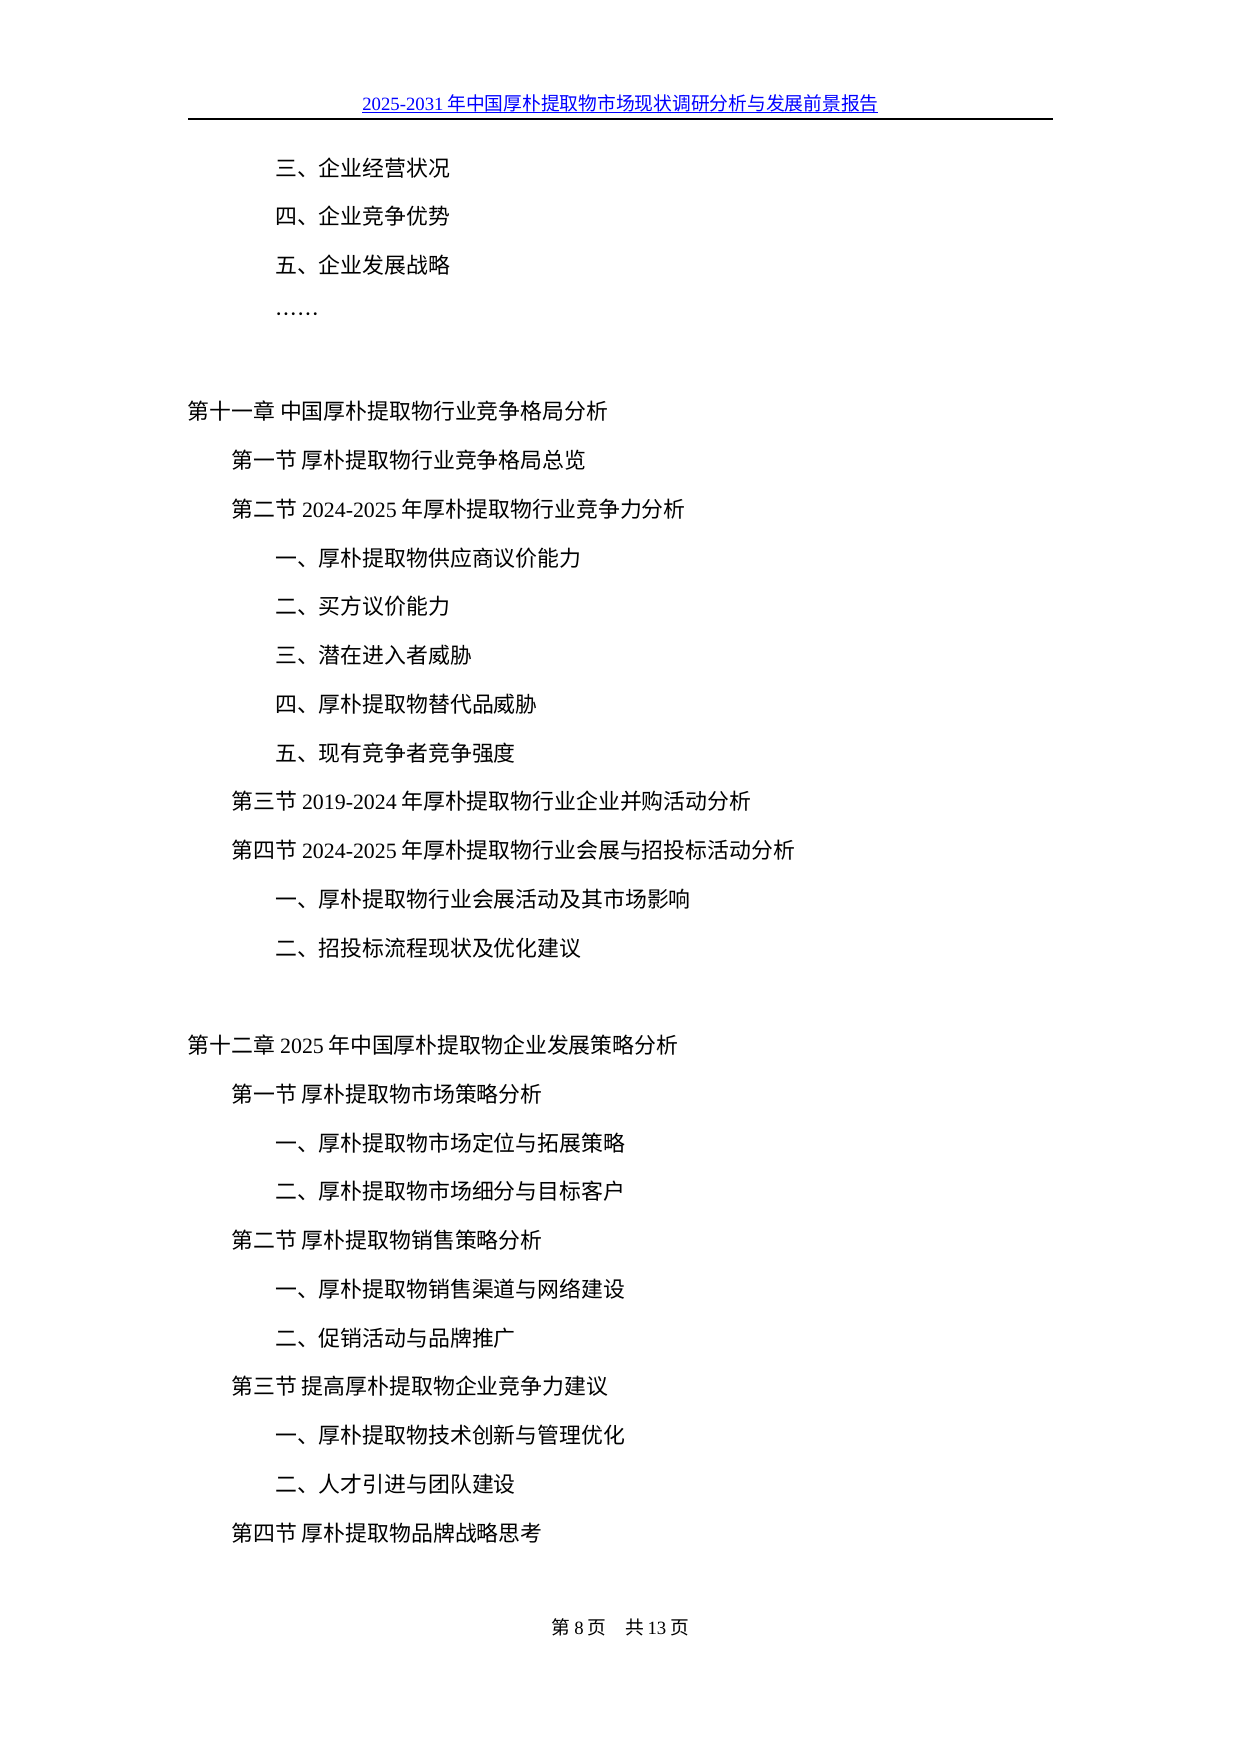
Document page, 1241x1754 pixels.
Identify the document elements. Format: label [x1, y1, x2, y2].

text [187, 150, 1053, 1548]
